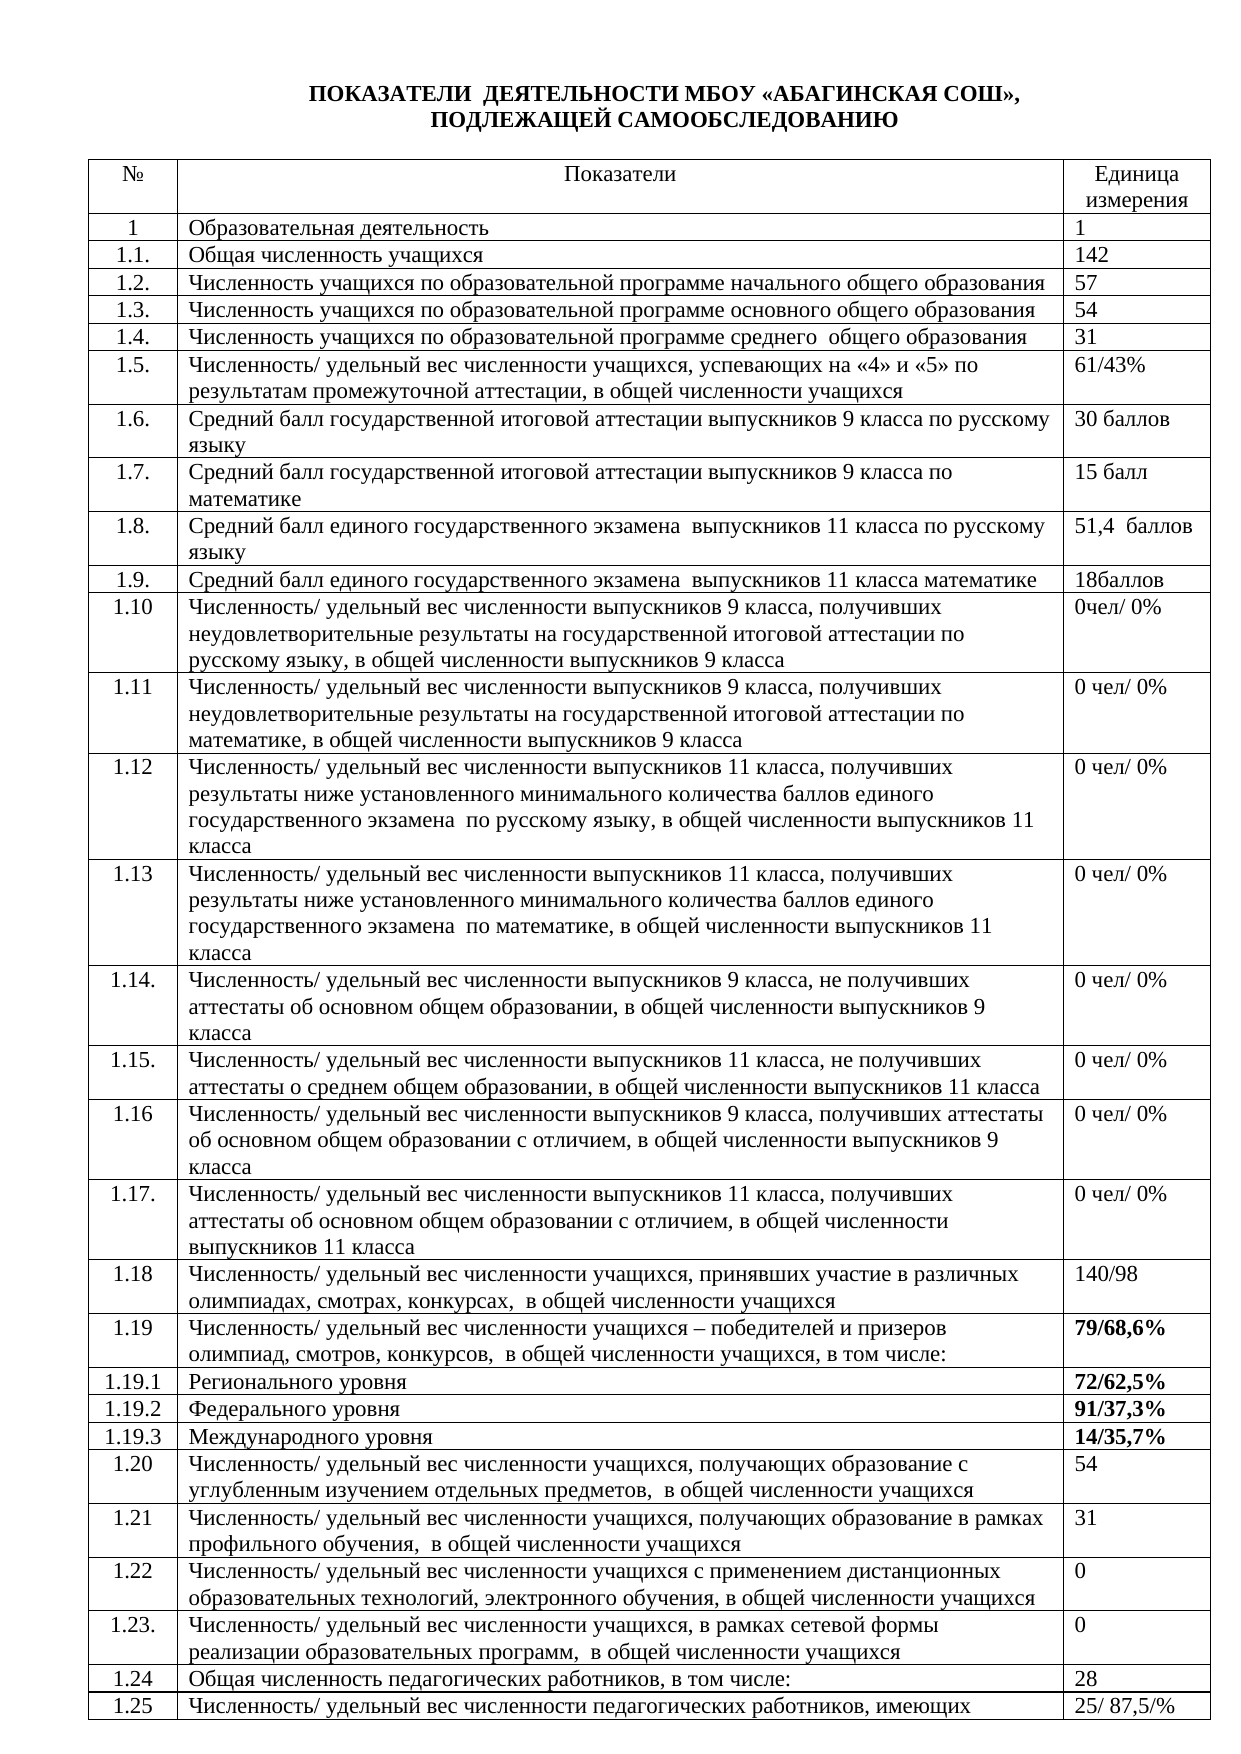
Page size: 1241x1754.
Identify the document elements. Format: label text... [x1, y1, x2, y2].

table_cell Федерального уровня [178, 1395, 1063, 1422]
table_cell 1.6. [89, 405, 177, 457]
table_cell 0 [1064, 1558, 1210, 1610]
table_cell 25/ 87,5/% [1064, 1693, 1210, 1719]
table_cell 31 [1064, 324, 1210, 350]
table_cell 79/68,6% [1064, 1314, 1210, 1367]
table_cell 15 балл [1064, 458, 1210, 511]
table_cell 1.8. [89, 512, 177, 565]
table_cell 1.18 [89, 1260, 177, 1313]
table_cell 0 чел/ 0% [1064, 673, 1210, 752]
table_cell Общая численность педагогических работников, в том числе: [178, 1665, 1063, 1691]
table_cell 72/62,5% [1064, 1368, 1210, 1394]
table_cell 1.23. [89, 1611, 177, 1664]
table_cell Численность/ удельный вес численности учащихся, успевающих на «4» и «5» по результатам промежуточной аттестации, в общей численности учащихся [178, 351, 1063, 403]
table_cell 1.13 [89, 860, 177, 965]
table_cell 1.19.1 [89, 1368, 177, 1394]
table_cell 1.1. [89, 241, 177, 268]
table_cell Средний балл государственной итоговой аттестации выпускников 9 класса по русскому языку [178, 405, 1063, 457]
table_cell 0чел/ 0% [1064, 593, 1210, 672]
table_cell 0 чел/ 0% [1064, 1100, 1210, 1179]
table_cell 18баллов [1064, 566, 1210, 592]
table_cell 1.15. [89, 1046, 177, 1099]
table_cell 1.16 [89, 1100, 177, 1179]
table_cell Численность/ удельный вес численности выпускников 9 класса, получивших неудовлетворительные результаты на государственной итоговой аттестации по математике, в общей численности выпускников 9 класса [178, 673, 1063, 752]
table_cell 0 чел/ 0% [1064, 1180, 1210, 1259]
table_cell 1.3. [89, 296, 177, 322]
table_cell 51,4 баллов [1064, 512, 1210, 565]
table_header Показатели [178, 160, 1063, 213]
table_cell Численность/ удельный вес численности учащихся, получающих образование с углубленным изучением отдельных предметов, в общей численности учащихся [178, 1450, 1063, 1503]
table_cell 0 [1064, 1611, 1210, 1664]
table_cell Численность/ удельный вес численности выпускников 9 класса, не получивших аттестаты об основном общем образовании, в общей численности выпускников 9 класса [178, 966, 1063, 1045]
table_cell 30 баллов [1064, 405, 1210, 457]
table_cell 0 чел/ 0% [1064, 1046, 1210, 1099]
table_cell 1.24 [89, 1665, 177, 1691]
table_cell 1.7. [89, 458, 177, 511]
table_header № [89, 160, 177, 213]
table_cell 57 [1064, 269, 1210, 295]
table_cell 1 [1064, 214, 1210, 240]
table_cell Численность/ удельный вес численности выпускников 9 класса, получивших неудовлетворительные результаты на государственной итоговой аттестации по русскому языку, в общей численности выпускников 9 класса [178, 593, 1063, 672]
table_cell 1.12 [89, 754, 177, 859]
table_cell 1.14. [89, 966, 177, 1045]
table_cell 140/98 [1064, 1260, 1210, 1313]
table_cell Средний балл государственной итоговой аттестации выпускников 9 класса по математике [178, 458, 1063, 511]
table_cell 1.4. [89, 324, 177, 350]
table_cell 1.2. [89, 269, 177, 295]
table_cell 28 [1064, 1665, 1210, 1691]
table_cell 1.11 [89, 673, 177, 752]
table_cell 14/35,7% [1064, 1423, 1210, 1449]
table_cell 61/43% [1064, 351, 1210, 403]
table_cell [178, 1693, 1063, 1719]
table_cell 31 [1064, 1504, 1210, 1557]
table_cell 1.21 [89, 1504, 177, 1557]
table_cell 1.19.2 [89, 1395, 177, 1422]
table_cell Численность/ удельный вес численности учащихся с применением дистанционных образовательных технологий, электронного обучения, в общей численности учащихся [178, 1558, 1063, 1610]
table_cell 1.19.3 [89, 1423, 177, 1449]
table_cell Численность/ удельный вес численности учащихся, принявших участие в различных олимпиадах, смотрах, конкурсах, в общей численности учащихся [178, 1260, 1063, 1313]
table_cell 0 чел/ 0% [1064, 966, 1210, 1045]
table_cell Численность учащихся по образовательной программе среднего общего образования [178, 324, 1063, 350]
table_cell 1 [89, 214, 177, 240]
table_cell Общая численность учащихся [178, 241, 1063, 268]
table_header Единица измерения [1064, 160, 1210, 213]
table_cell Международного уровня [178, 1423, 1063, 1449]
table_cell Численность/ удельный вес численности учащихся, в рамках сетевой формы реализации образовательных программ, в общей численности учащихся [178, 1611, 1063, 1664]
text ПОКАЗАТЕЛИ ДЕЯТЕЛЬНОСТИ МБОУ «АБАГИНСКАЯ СОШ», [177, 80, 1152, 106]
table_cell 1.22 [89, 1558, 177, 1610]
table_cell 142 [1064, 241, 1210, 268]
table_cell Численность/ удельный вес численности выпускников 11 класса, не получивших аттестаты о среднем общем образовании, в общей численности выпускников 11 класса [178, 1046, 1063, 1099]
table_cell 1.9. [89, 566, 177, 592]
table_cell 1.19 [89, 1314, 177, 1367]
table_cell 0 чел/ 0% [1064, 754, 1210, 859]
table_cell Численность/ удельный вес численности выпускников 11 класса, получивших аттестаты об основном общем образовании с отличием, в общей численности выпускников 11 класса [178, 1180, 1063, 1259]
table_cell Численность/ удельный вес численности выпускников 11 класса, получивших результаты ниже установленного минимального количества баллов единого государственного экзамена по русскому языку, в общей численности выпускников 11 класса [178, 754, 1063, 859]
table_cell Численность/ удельный вес численности учащихся – победителей и призеров олимпиад, смотров, конкурсов, в общей численности учащихся, в том числе: [178, 1314, 1063, 1367]
table_cell Численность/ удельный вес численности выпускников 9 класса, получивших аттестаты об основном общем образовании с отличием, в общей численности выпускников 9 класса [178, 1100, 1063, 1179]
table_cell 1.17. [89, 1180, 177, 1259]
table_cell 1.5. [89, 351, 177, 403]
table_cell Численность учащихся по образовательной программе начального общего образования [178, 269, 1063, 295]
table_cell 1.20 [89, 1450, 177, 1503]
table_cell Образовательная деятельность [178, 214, 1063, 240]
table_cell 1.10 [89, 593, 177, 672]
table_cell Средний балл единого государственного экзамена выпускников 11 класса математике [178, 566, 1063, 592]
table_cell 54 [1064, 296, 1210, 322]
table_cell Численность/ удельный вес численности выпускников 11 класса, получивших результаты ниже установленного минимального количества баллов единого государственного экзамена по математике, в общей численности выпускников 11 класса [178, 860, 1063, 965]
table_cell Численность учащихся по образовательной программе основного общего образования [178, 296, 1063, 322]
table_cell 0 чел/ 0% [1064, 860, 1210, 965]
table_cell Численность/ удельный вес численности учащихся, получающих образование в рамках профильного обучения, в общей численности учащихся [178, 1504, 1063, 1557]
table_cell Средний балл единого государственного экзамена выпускников 11 класса по русскому языку [178, 512, 1063, 565]
table_cell 54 [1064, 1450, 1210, 1503]
table_cell Регионального уровня [178, 1368, 1063, 1394]
text ПОДЛЕЖАЩЕЙ САМООБСЛЕДОВАНИЮ [177, 106, 1152, 133]
table_cell 91/37,3% [1064, 1395, 1210, 1422]
table_cell 1.25 [89, 1693, 177, 1719]
